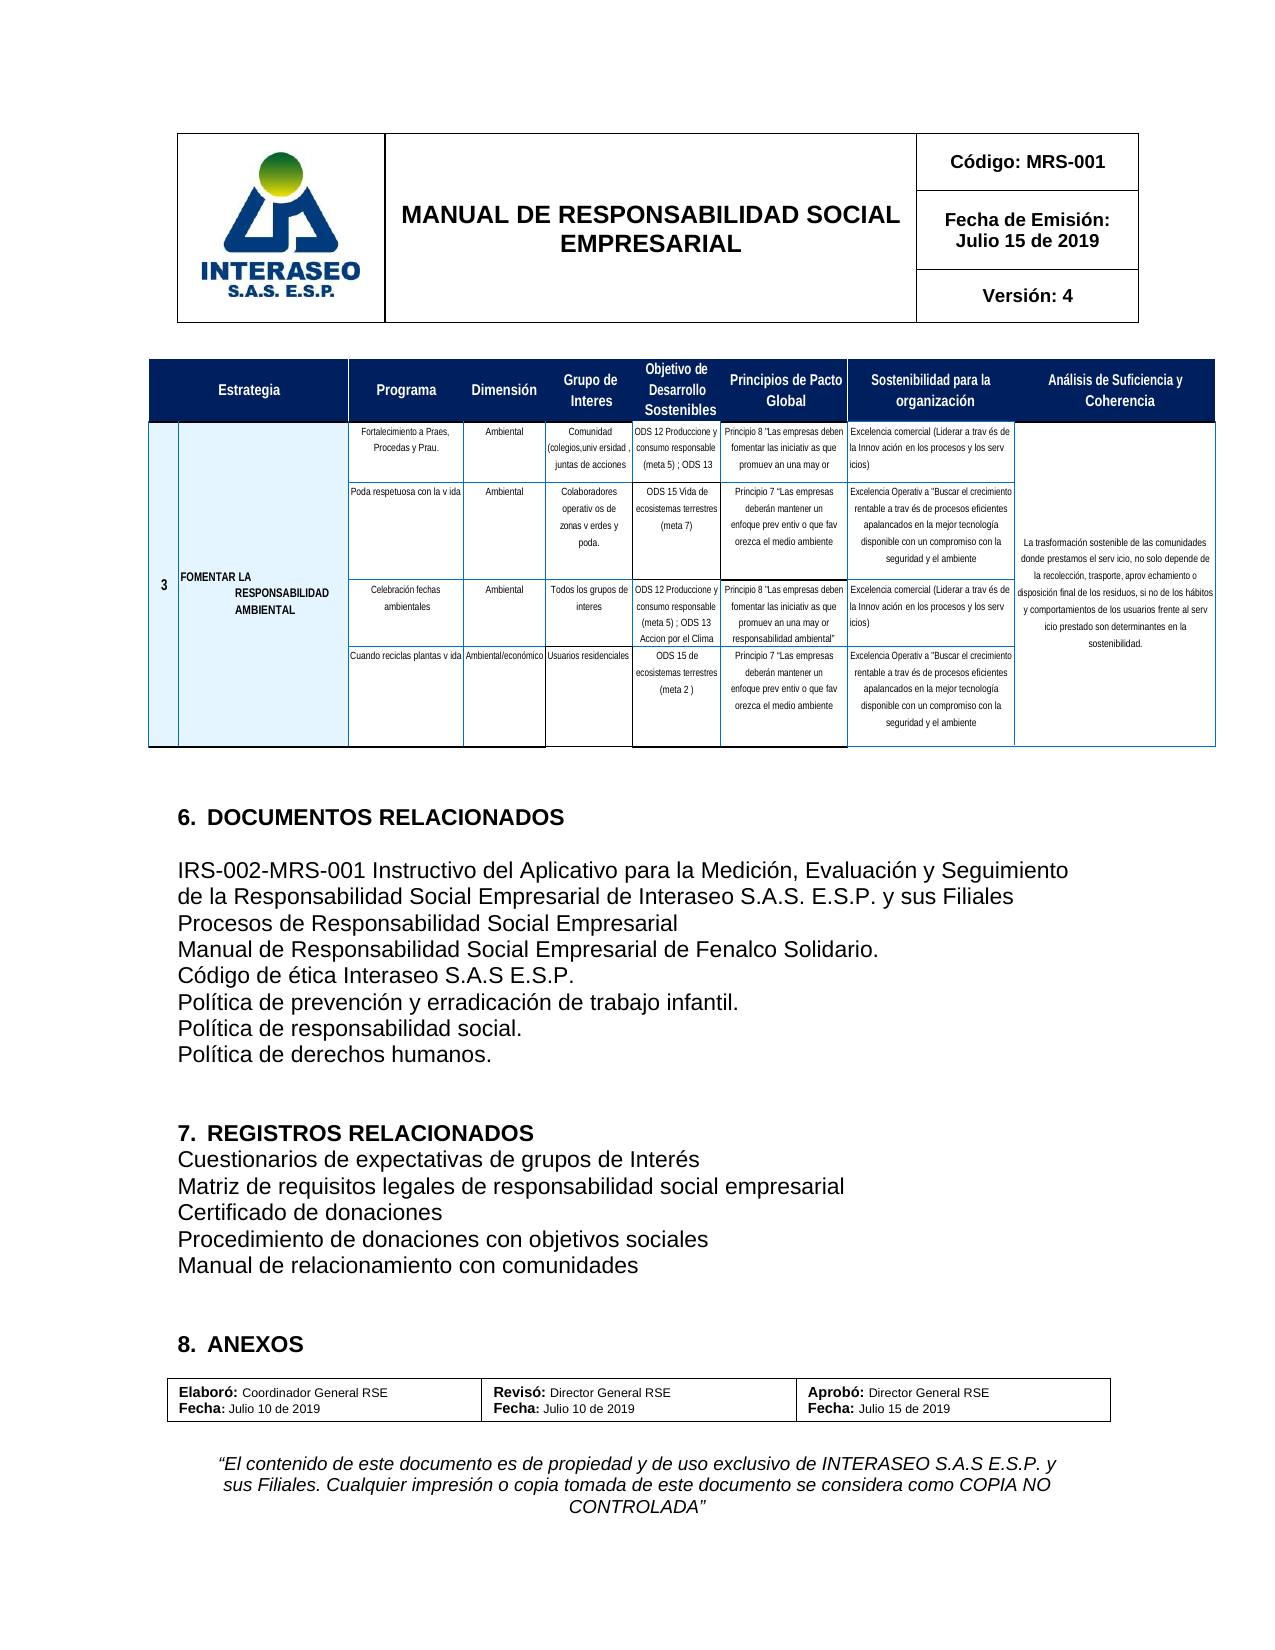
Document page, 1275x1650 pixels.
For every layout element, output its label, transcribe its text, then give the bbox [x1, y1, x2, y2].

table_cell ODS 15 Vida de ecosistemas terrestres (meta 7) [633, 483, 720, 579]
table_cell ODS 15 de ecosistemas terrestres (meta 2 ) [633, 647, 720, 746]
subtitle REGISTROS RELACIONADOS [177, 1120, 1227, 1147]
table_cell FOMENTAR LA RESPONSABILIDAD AMBIENTAL [179, 423, 348, 746]
subtitle ANEXOS [177, 1331, 1227, 1357]
table_header Objetivo de Desarrollo Sostenibles [632, 359, 720, 421]
text Política de prevención y erradicación de trabajo infantil. Política de responsabilidad social. [177, 989, 741, 1041]
text Matriz de requisitos legales de responsabilidad social empresarial Certificado de donaciones [177, 1173, 847, 1226]
table_cell La trasformación sostenible de las comunidades donde prestamos el serv icio, no solo depende de la recolección, trasporte, aprov echamiento o disposición final de los residuos, si no de los hábitos y comportamientos de los usuarios frente al serv icio prestado son determinantes en la sostenibilidad. [1015, 423, 1215, 746]
table_cell Fortalecimiento a Praes, Procedas y Prau. [349, 423, 463, 482]
table_header Aprobó: Director General RSE Fecha: Julio 15 de 2019 [797, 1379, 1110, 1421]
table_cell Comunidad (colegios,univ ersidad , juntas de acciones [546, 423, 632, 482]
table_cell Principio 8 "Las empresas deben fomentar las iniciativ as que promuev an una may or responsabilidad ambiental” [721, 581, 847, 646]
table_header Sostenibilidad para la organización [848, 359, 1015, 421]
table_cell Ambiental/económico [464, 647, 545, 746]
table_cell Excelencia Operativ a "Buscar el crecimiento rentable a trav és de procesos eficientes apalancados en la mejor tecnología disponible con un compromiso con la seguridad y el ambiente [848, 647, 1015, 746]
table_cell Colaboradores operativ os de zonas v erdes y poda. [546, 483, 632, 579]
table_cell Ambiental [464, 423, 545, 482]
table_cell Principio 8 "Las empresas deben fomentar las iniciativ as que promuev an una may or [721, 423, 847, 482]
table_header Elaboró: Coordinador General RSE Fecha: Julio 10 de 2019 [168, 1379, 481, 1421]
table_header Dimensión [463, 359, 545, 421]
table_cell ODS 12 Produccione y consumo responsable (meta 5) ; ODS 13 [633, 421, 720, 482]
table_cell Cuando reciclas plantas v ida [349, 647, 463, 746]
table_cell 3 [149, 423, 178, 746]
table_cell Ambiental [464, 483, 545, 579]
table_cell Poda respetuosa con la v ida [349, 483, 463, 579]
table_cell Ambiental [464, 580, 545, 646]
table_cell Principio 7 “Las empresas deberán mantener un enfoque prev entiv o que fav orezca el medio ambiente [721, 647, 847, 746]
text Manual de Responsabilidad Social Empresarial de Fenalco Solidario. Código de ética Interaseo S.A.S E.S.P. [177, 936, 881, 989]
table_header Principios de Pacto Global [720, 359, 847, 421]
picture [201, 152, 360, 297]
table_cell Celebración fechas ambientales [349, 580, 463, 646]
table_header Análisis de Suficiencia y Coherencia [1015, 359, 1215, 421]
table_header Estrategia [149, 359, 348, 421]
table_cell Excelencia Operativ a "Buscar el crecimiento rentable a trav és de procesos eficientes apalancados en la mejor tecnología disponible con un compromiso con la seguridad y el ambiente [848, 483, 1014, 579]
text Cuestionarios de expectativas de grupos de Interés [177, 1147, 1227, 1173]
table_cell Excelencia comercial (Liderar a trav és de la Innov ación en los procesos y los serv icios) [848, 580, 1014, 646]
table_cell Principio 7 “Las empresas deberán mantener un enfoque prev entiv o que fav orezca el medio ambiente [721, 483, 847, 579]
table_header Grupo de Interes [545, 359, 632, 421]
table_header Revisó: Director General RSE Fecha: Julio 10 de 2019 [482, 1379, 796, 1421]
text Política de derechos humanos. [177, 1041, 1227, 1068]
table_header Programa [349, 359, 463, 421]
table_cell Usuarios residenciales [546, 647, 632, 746]
table_cell Excelencia comercial (Liderar a trav és de la Innov ación en los procesos y los serv icios) [848, 422, 1014, 482]
text Procedimiento de donaciones con objetivos sociales Manual de relacionamiento con comunidades [177, 1226, 711, 1278]
text IRS-002-MRS-001 Instructivo del Aplicativo para la Medición, Evaluación y Seguimiento de la Responsabilidad Social Empresarial de Interaseo S.A.S. E.S.P. y sus Filiales Procesos de Responsabilidad Social Empresarial [177, 857, 1094, 936]
table_cell Todos los grupos de interes [546, 580, 632, 646]
subtitle DOCUMENTOS RELACIONADOS [177, 804, 1227, 830]
table_cell ODS 12 Produccione y consumo responsable (meta 5) ; ODS 13 Accion por el Clima [633, 580, 720, 646]
